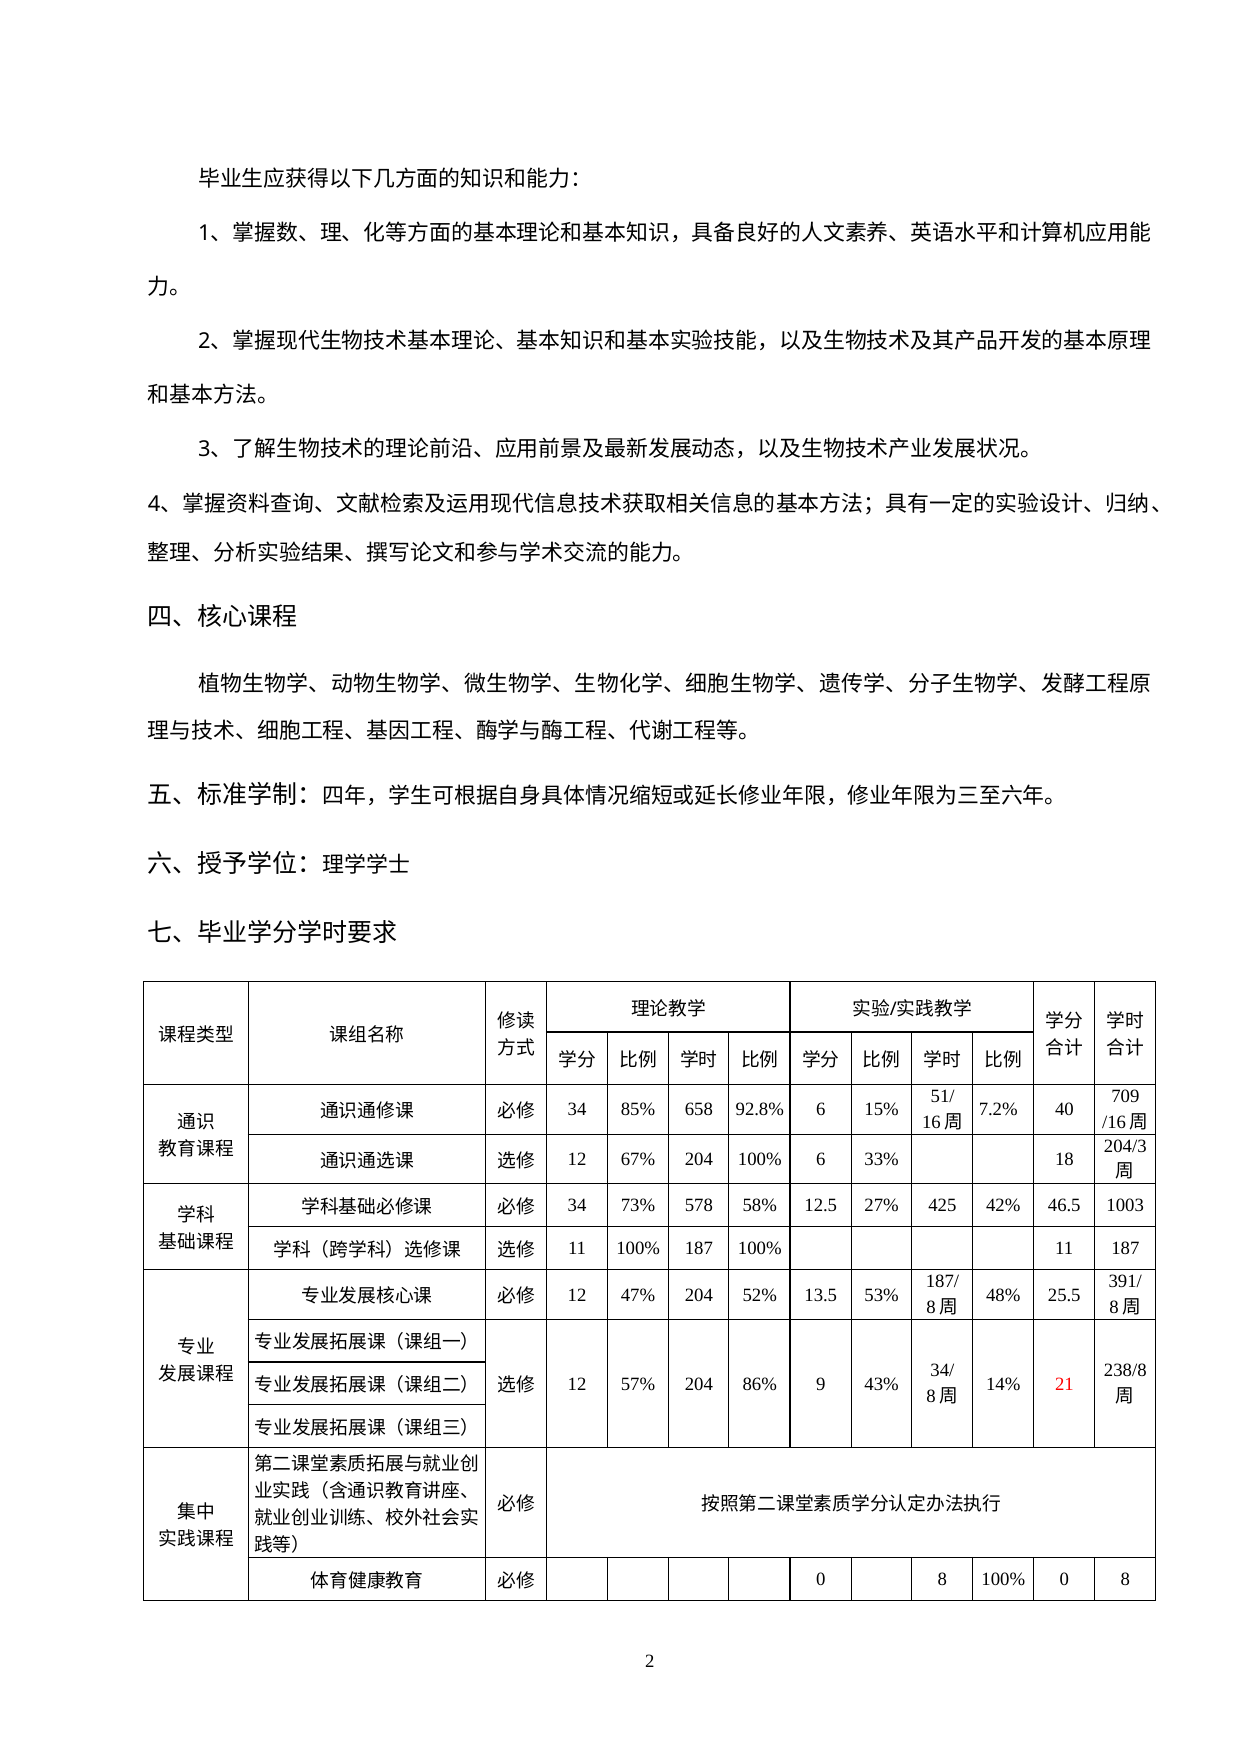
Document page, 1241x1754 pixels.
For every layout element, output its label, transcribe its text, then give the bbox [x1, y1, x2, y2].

table_cell [912, 1135, 972, 1183]
text 五、标准学制：四年，学生可根据自身具体情况缩短或延长修业年限，修业年限为三至六年。 [148, 761, 1152, 826]
table_cell 专业发展拓展课（课组二） [249, 1363, 485, 1404]
table_cell [852, 1558, 911, 1600]
table_header 修读 方式 [486, 982, 546, 1084]
table_cell 100% [973, 1558, 1033, 1600]
table_cell 7.2% [973, 1085, 1033, 1133]
table_cell 86% [729, 1320, 789, 1447]
table_cell 12 [547, 1135, 607, 1183]
table_cell 425 [912, 1184, 972, 1226]
table_cell [973, 1227, 1033, 1269]
table_cell 学科基础必修课 [249, 1184, 485, 1226]
table_cell 学时 [912, 1033, 972, 1084]
table_cell 15% [852, 1085, 911, 1133]
table_cell 187 [669, 1227, 728, 1269]
table_cell 集中 实践课程 [144, 1448, 248, 1600]
table_cell 必修 [486, 1184, 546, 1226]
table_cell 18 [1034, 1135, 1094, 1183]
table_cell 6 [791, 1085, 851, 1133]
table_cell 专业发展拓展课（课组三） [249, 1405, 485, 1447]
table_cell [791, 1227, 851, 1269]
table_header 实验/实践教学 [791, 982, 1033, 1031]
text 1、掌握数、理、化等方面的基本理论和基本知识，具备良好的人文素养、英语水平和计算机应用能力。 [148, 214, 1152, 300]
table_cell 必修 [486, 1448, 546, 1557]
table_cell 比例 [729, 1033, 789, 1084]
table_cell 58% [729, 1184, 789, 1226]
table_cell 204/3周 [1095, 1135, 1155, 1183]
table_header 课程类型 [144, 982, 248, 1084]
table_cell 必修 [486, 1270, 546, 1319]
table_cell 选修 [486, 1135, 546, 1183]
table_cell 204 [669, 1270, 728, 1319]
table_cell 学科（跨学科）选修课 [249, 1227, 485, 1269]
table_cell 53% [852, 1270, 911, 1319]
table_cell 187/ 8周 [912, 1270, 972, 1319]
table_cell 14% [973, 1320, 1033, 1447]
table_cell 比例 [608, 1033, 668, 1084]
table_cell 学分 [547, 1033, 607, 1084]
table_cell 25.5 [1034, 1270, 1094, 1319]
table_cell 43% [852, 1320, 911, 1447]
table_cell 通识通修课 [249, 1085, 485, 1133]
table_cell [729, 1558, 789, 1600]
table_cell 8 [912, 1558, 972, 1600]
table_cell 100% [729, 1135, 789, 1183]
table_cell 11 [547, 1227, 607, 1269]
table_cell 33% [852, 1135, 911, 1183]
table_cell 100% [608, 1227, 668, 1269]
table_cell 比例 [852, 1033, 911, 1084]
table_header 学时 合计 [1095, 982, 1155, 1084]
table_cell 34 [547, 1085, 607, 1133]
table_cell 专业发展拓展课（课组一） [249, 1320, 485, 1361]
table_cell 专业 发展课程 [144, 1270, 248, 1447]
table_cell 6 [791, 1135, 851, 1183]
table_header 学分 合计 [1034, 982, 1094, 1084]
table_header 理论教学 [547, 982, 789, 1031]
table_cell 34/ 8周 [912, 1320, 972, 1447]
table_cell 学时 [669, 1033, 728, 1084]
table_cell 27% [852, 1184, 911, 1226]
table_cell 73% [608, 1184, 668, 1226]
table_cell 42% [973, 1184, 1033, 1226]
table_cell 578 [669, 1184, 728, 1226]
text 七、毕业学分学时要求 [148, 898, 1152, 963]
table_cell 12.5 [791, 1184, 851, 1226]
table_cell 47% [608, 1270, 668, 1319]
table_cell 0 [1034, 1558, 1094, 1600]
table_cell 必修 [486, 1558, 546, 1600]
table_cell 选修 [486, 1227, 546, 1269]
text 四、核心课程 [148, 582, 1152, 647]
table_cell 1003 [1095, 1184, 1155, 1226]
table_cell 第二课堂素质拓展与就业创业实践（含通识教育讲座、就业创业训练、校外社会实践等） [249, 1448, 485, 1557]
table_cell 12 [547, 1320, 607, 1447]
table_cell 0 [791, 1558, 851, 1600]
table_cell 学科 基础课程 [144, 1184, 248, 1269]
table_cell 40 [1034, 1085, 1094, 1133]
table_cell 11 [1034, 1227, 1094, 1269]
table_cell 选修 [486, 1320, 546, 1447]
table_cell 204 [669, 1320, 728, 1447]
text 植物生物学、动物生物学、微生物学、生物化学、细胞生物学、遗传学、分子生物学、发酵工程原理与技术、细胞工程、基因工程、酶学与酶工程、代谢工程等。 [148, 666, 1152, 745]
table_cell 709 /16周 [1095, 1085, 1155, 1133]
table_cell [912, 1227, 972, 1269]
table_cell 46.5 [1034, 1184, 1094, 1226]
table_cell 比例 [973, 1033, 1033, 1084]
table_cell 187 [1095, 1227, 1155, 1269]
text 毕业生应获得以下几方面的知识和能力： [148, 161, 1152, 192]
table_cell 按照第二课堂素质学分认定办法执行 [547, 1448, 1155, 1557]
table_cell 52% [729, 1270, 789, 1319]
table_cell [852, 1227, 911, 1269]
table_cell 67% [608, 1135, 668, 1183]
text 2、掌握现代生物技术基本理论、基本知识和基本实验技能，以及生物技术及其产品开发的基本原理和基本方法。 [148, 323, 1152, 409]
text 4、掌握资料查询、文献检索及运用现代信息技术获取相关信息的基本方法；具有一定的实验设计、归纳、整理、分析实验结果、撰写论文和参与学术交流的能力。 [148, 485, 1152, 567]
table_cell 204 [669, 1135, 728, 1183]
table_header 课组名称 [249, 982, 485, 1084]
table_cell [547, 1558, 607, 1600]
table_cell 48% [973, 1270, 1033, 1319]
table_cell 658 [669, 1085, 728, 1133]
table_cell 9 [791, 1320, 851, 1447]
table_cell 必修 [486, 1085, 546, 1133]
table_cell 34 [547, 1184, 607, 1226]
text 3、了解生物技术的理论前沿、应用前景及最新发展动态，以及生物技术产业发展状况。 [148, 431, 1152, 463]
table_cell 21 [1034, 1320, 1094, 1447]
table_cell [669, 1558, 728, 1600]
table_cell 学分 [791, 1033, 851, 1084]
table_cell 238/8周 [1095, 1320, 1155, 1447]
table_cell 100% [729, 1227, 789, 1269]
table_cell [973, 1135, 1033, 1183]
table_cell 391/ 8周 [1095, 1270, 1155, 1319]
table_cell 通识通选课 [249, 1135, 485, 1183]
table_cell 57% [608, 1320, 668, 1447]
table_cell 通识 教育课程 [144, 1085, 248, 1183]
table_cell 体育健康教育 [249, 1558, 485, 1600]
table_cell 13.5 [791, 1270, 851, 1319]
table_cell 12 [547, 1270, 607, 1319]
text 六、授予学位：理学学士 [148, 844, 1152, 880]
table_cell 92.8% [729, 1085, 789, 1133]
table_cell 8 [1095, 1558, 1155, 1600]
table_cell 51/ 16周 [912, 1085, 972, 1133]
table_cell 专业发展核心课 [249, 1270, 485, 1319]
table_cell 85% [608, 1085, 668, 1133]
table_cell [608, 1558, 668, 1600]
